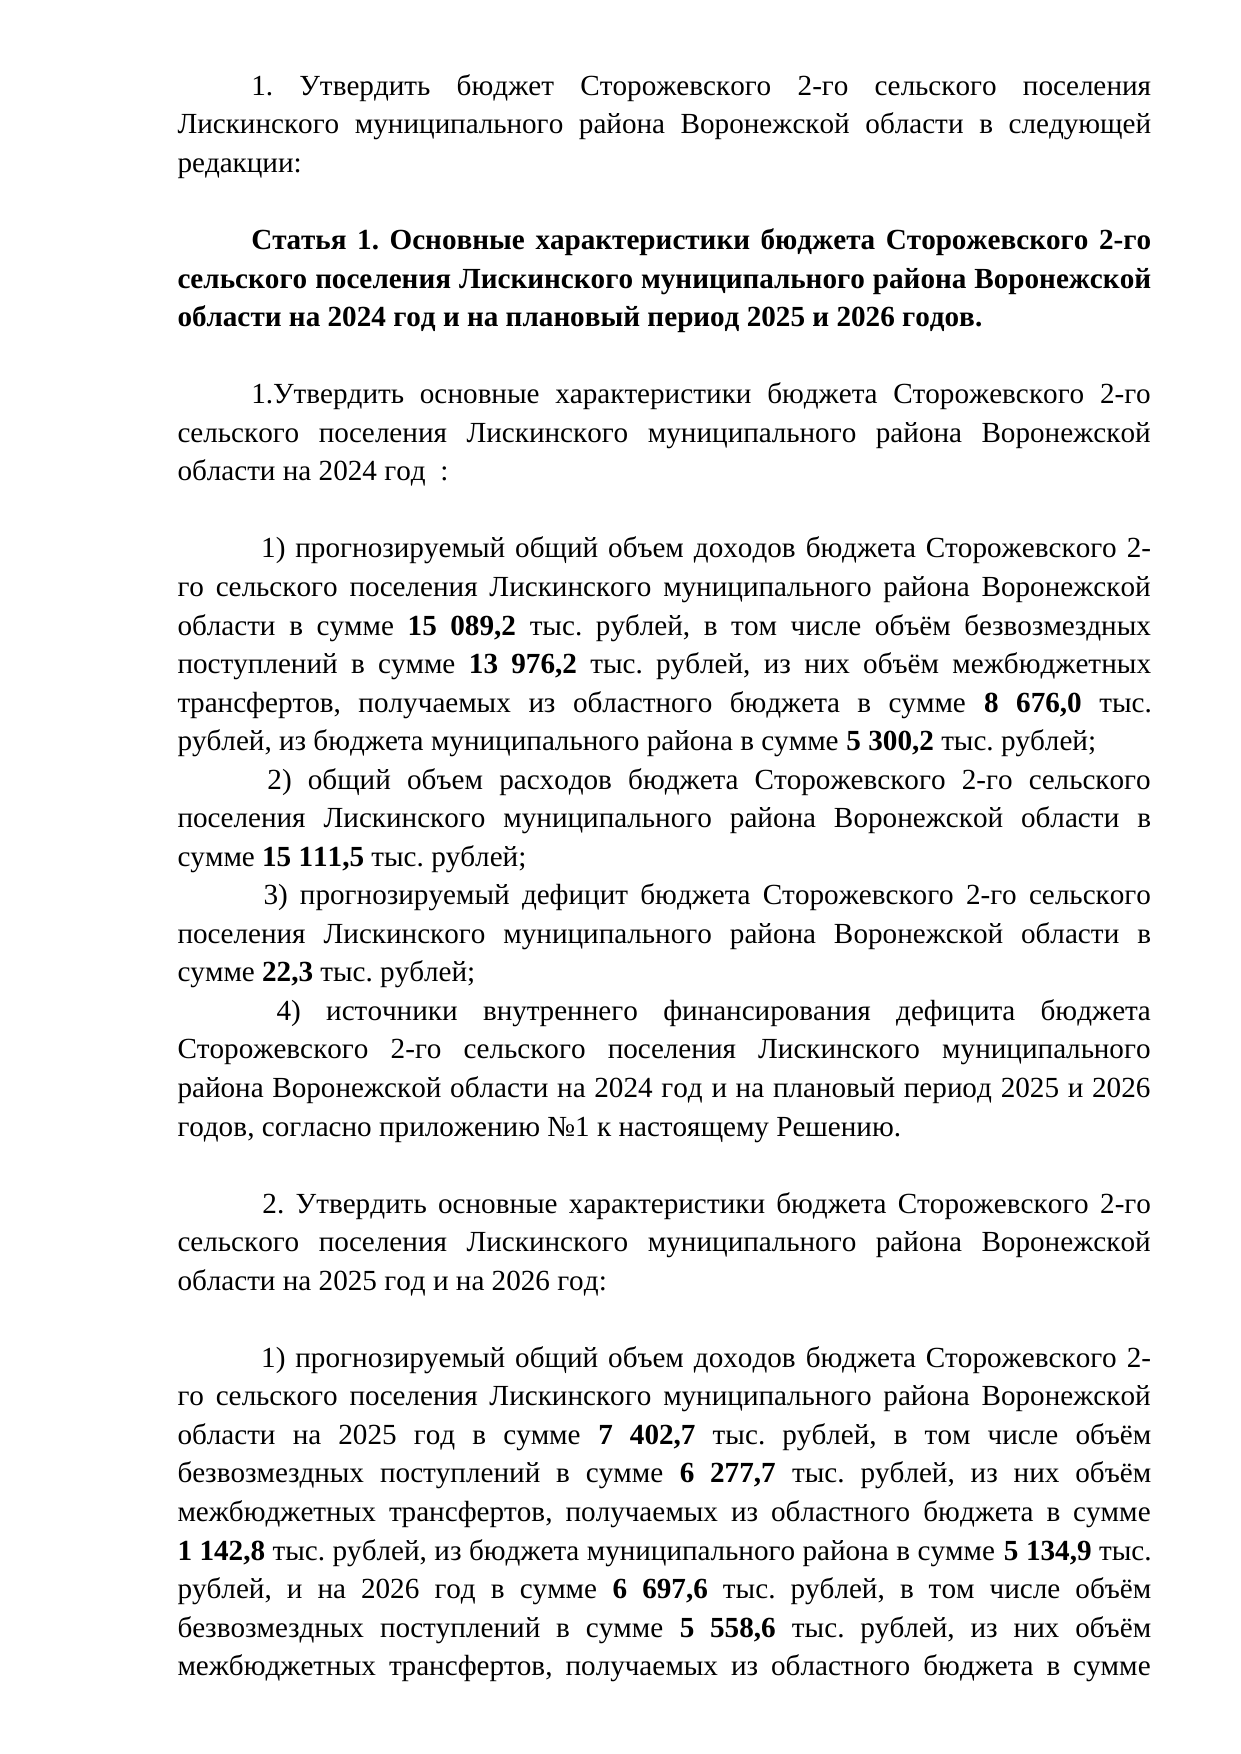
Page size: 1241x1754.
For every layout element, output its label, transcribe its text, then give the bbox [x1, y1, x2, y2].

text 2. Утвердить основные характеристики бюджета Сторожевского 2-го сельского поселения Лискинского муниципального района Воронежской области на 2025 год и на 2026 год: [177, 1186, 1152, 1296]
text 3) прогнозируемый дефицит бюджета Сторожевского 2-го сельского поселения Лискинского муниципального района Воронежской области в сумме 22,3 тыс. рублей; [177, 877, 1152, 988]
text 4) источники внутреннего финансирования дефицита бюджета Сторожевского 2-го сельского поселения Лискинского муниципального района Воронежской области на 2024 год и на плановый период 2025 и 2026 годов, согласно приложению №1 к настоящему Решению. [177, 993, 1152, 1142]
text 2) общий объем расходов бюджета Сторожевского 2-го сельского поселения Лискинского муниципального района Воронежской области в сумме 15 111,5 тыс. рублей; [177, 762, 1152, 872]
text 1. Утвердить бюджет Сторожевского 2-го сельского поселения Лискинского муниципального района Воронежской области в следующей редакции: [177, 68, 1152, 179]
text Статья 1. Основные характеристики бюджета Сторожевского 2-го сельского поселения Лискинского муниципального района Воронежской области на 2024 год и на плановый период 2025 и 2026 годов. [177, 222, 1152, 333]
text 1.Утвердить основные характеристики бюджета Сторожевского 2-го сельского поселения Лискинского муниципального района Воронежской области на 2024 год : [177, 376, 1152, 487]
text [177, 1340, 1152, 1682]
text 1) прогнозируемый общий объем доходов бюджета Сторожевского 2-го сельского поселения Лискинского муниципального района Воронежской области в сумме 15 089,2 тыс. рублей, в том числе объём безвозмездных поступлений в сумме 13 976,2 тыс. рублей, из них объём межбюджетных трансфертов, получаемых из областного бюджета в сумме 8 676,0 тыс. рублей, из бюджета муниципального района в сумме 5 300,2 тыс. рублей; [177, 531, 1152, 757]
